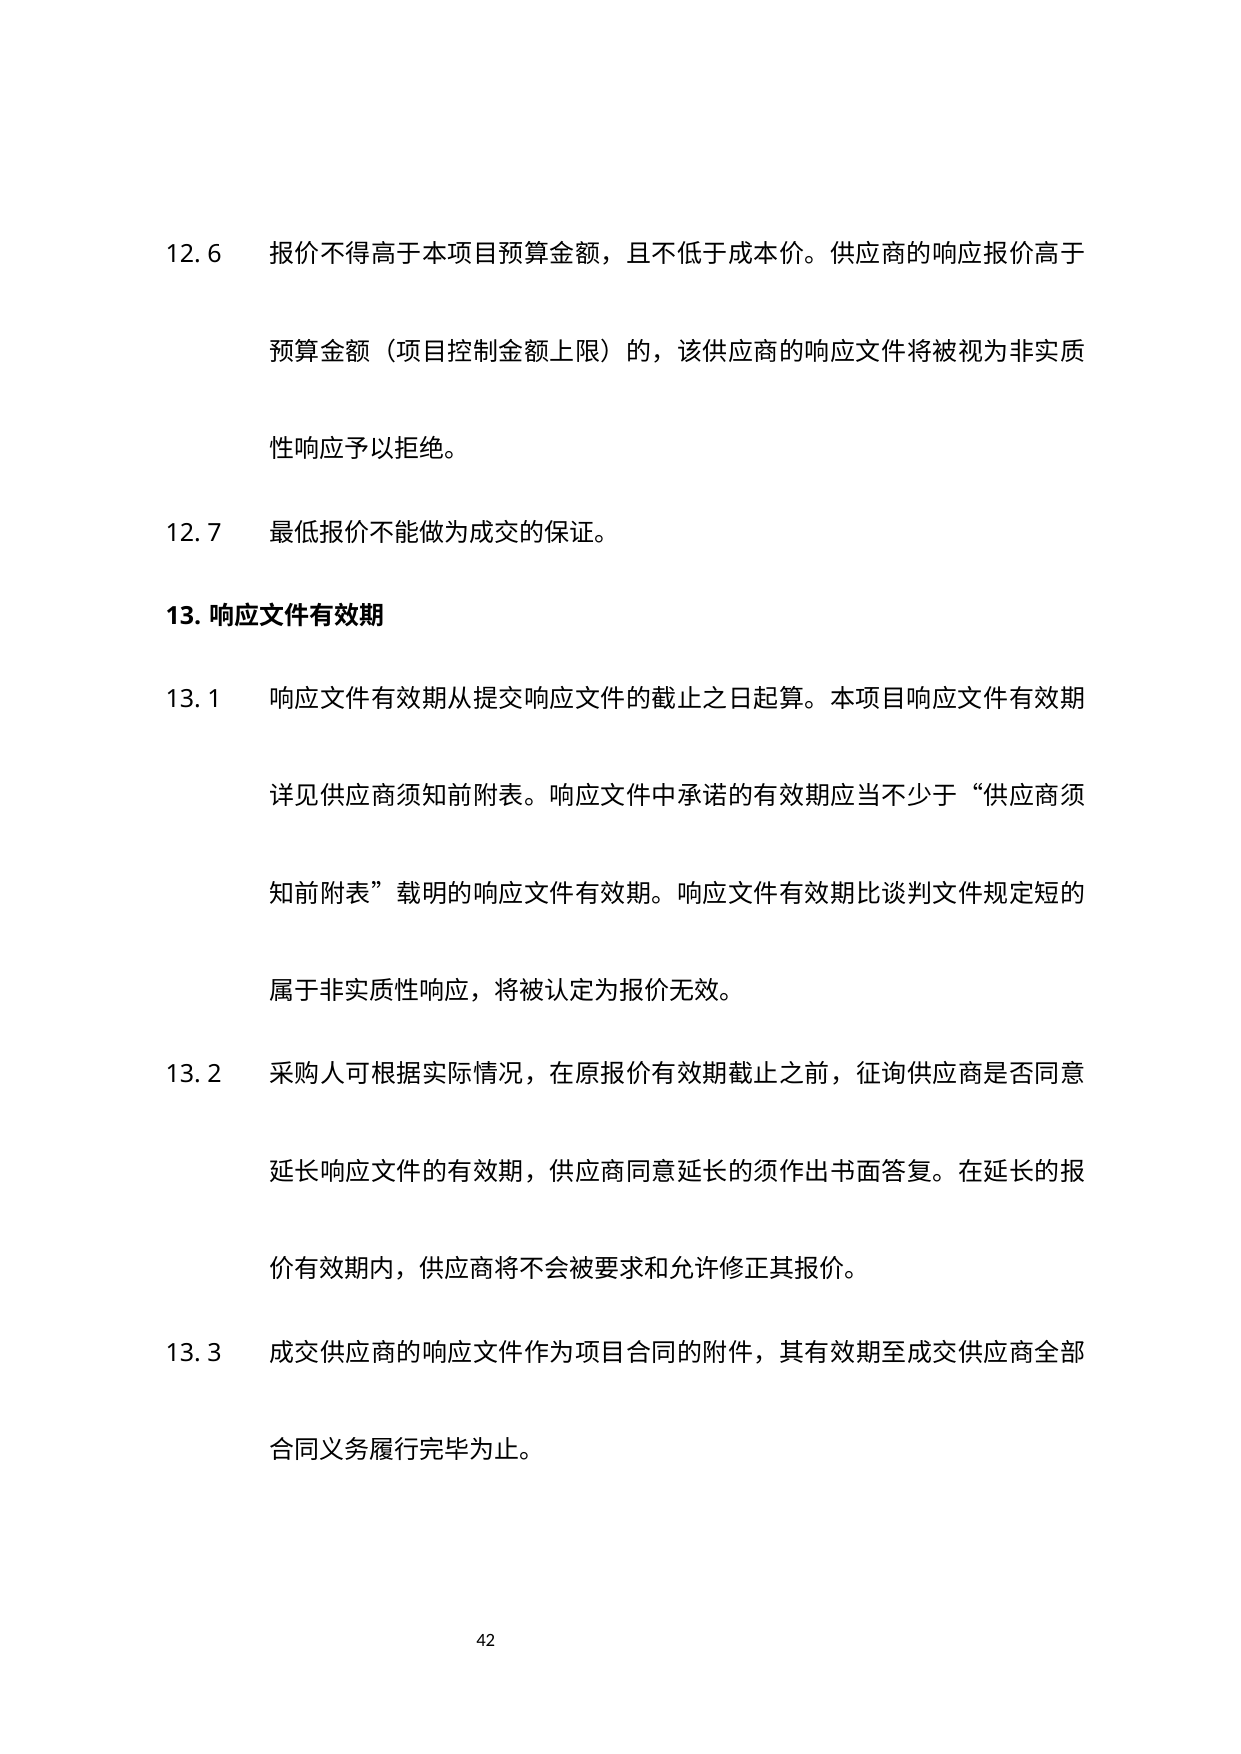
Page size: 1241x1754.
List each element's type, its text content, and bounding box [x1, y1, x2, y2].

list 最低报价不能做为成交的保证。 [165, 498, 1087, 563]
list 采购人可根据实际情况，在原报价有效期截止之前，征询供应商是否同意延长响应文件的有效期，供应商同意延长的须作出书面答复。在延长的报价有效期内，供应商将不会被要求和允许修正其报价。 [165, 1039, 1087, 1299]
list 报价不得高于本项目预算金额，且不低于成本价。供应商的响应报价高于预算金额（项目控制金额上限）的，该供应商的响应文件将被视为非实质性响应予以拒绝。 [165, 219, 1087, 479]
list 响应文件有效期 [165, 581, 1087, 646]
list 成交供应商的响应文件作为项目合同的附件，其有效期至成交供应商全部合同义务履行完毕为止。 [165, 1318, 1087, 1480]
list 响应文件有效期从提交响应文件的截止之日起算。本项目响应文件有效期详见供应商须知前附表。响应文件中承诺的有效期应当不少于“供应商须知前附表”载明的响应文件有效期。响应文件有效期比谈判文件规定短的属于非实质性响应，将被认定为报价无效。 [165, 664, 1087, 1021]
